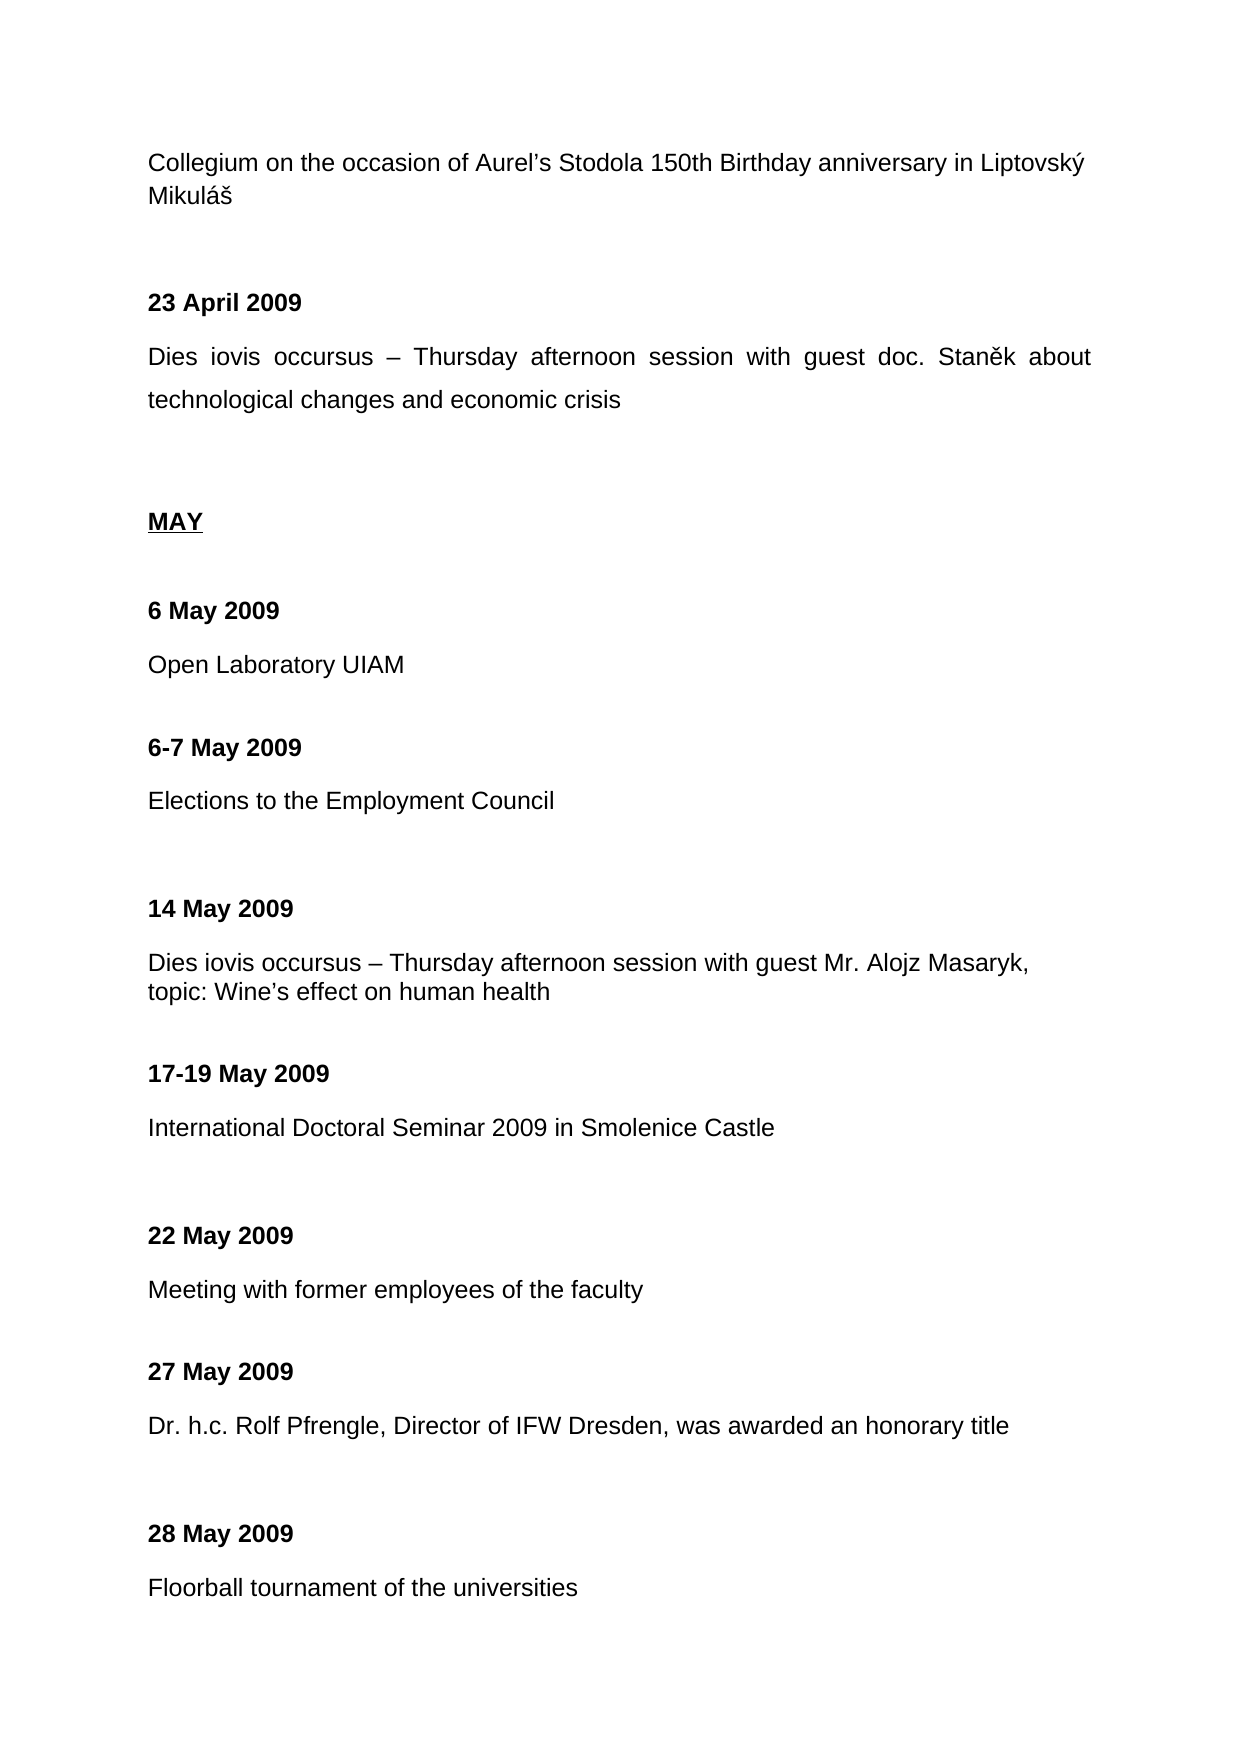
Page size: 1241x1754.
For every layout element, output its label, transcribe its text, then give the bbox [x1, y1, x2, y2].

text 6-7 May 2009 [148, 732, 1093, 761]
text Floorball tournament of the universities [148, 1573, 1093, 1601]
text International Doctoral Seminar Smolenice Castle [148, 1113, 1093, 1142]
text 6 May 2009 [148, 596, 1093, 625]
text Dies iovis occursus – Thursday afternoon session with guest doc. Staněk about technological changes and economic crisis [148, 342, 1093, 414]
text Dr. h.c. Rolf Pfrengle, Director of IFW Dresden, was awarded an honorary title [148, 1411, 1093, 1440]
text Dies iovis occursus – Thursday afternoon session with guest Mr. Alojz Masaryk, topic: Wine’s effect on human health [148, 948, 1093, 1005]
subtitle Open Laboratory UIAM [148, 650, 1093, 679]
text 23 April 2009 [148, 288, 1093, 317]
text 14 May 2009 [148, 894, 1093, 923]
subtitle MAY [148, 507, 1093, 536]
text Collegium on the occasion of Aurel’s Stodola 150th Birthday anniversary in Liptovský Mikuláš [148, 148, 1093, 209]
subtitle Meeting with former employees of the faculty [148, 1275, 1093, 1303]
text 17-19 May 2009 [148, 1059, 1093, 1088]
text Elections to the Employment Council [148, 786, 1093, 815]
text 27 May 2009 [148, 1357, 1093, 1386]
text 28 May 2009 [148, 1519, 1093, 1548]
text 22 May 2009 [148, 1221, 1093, 1249]
